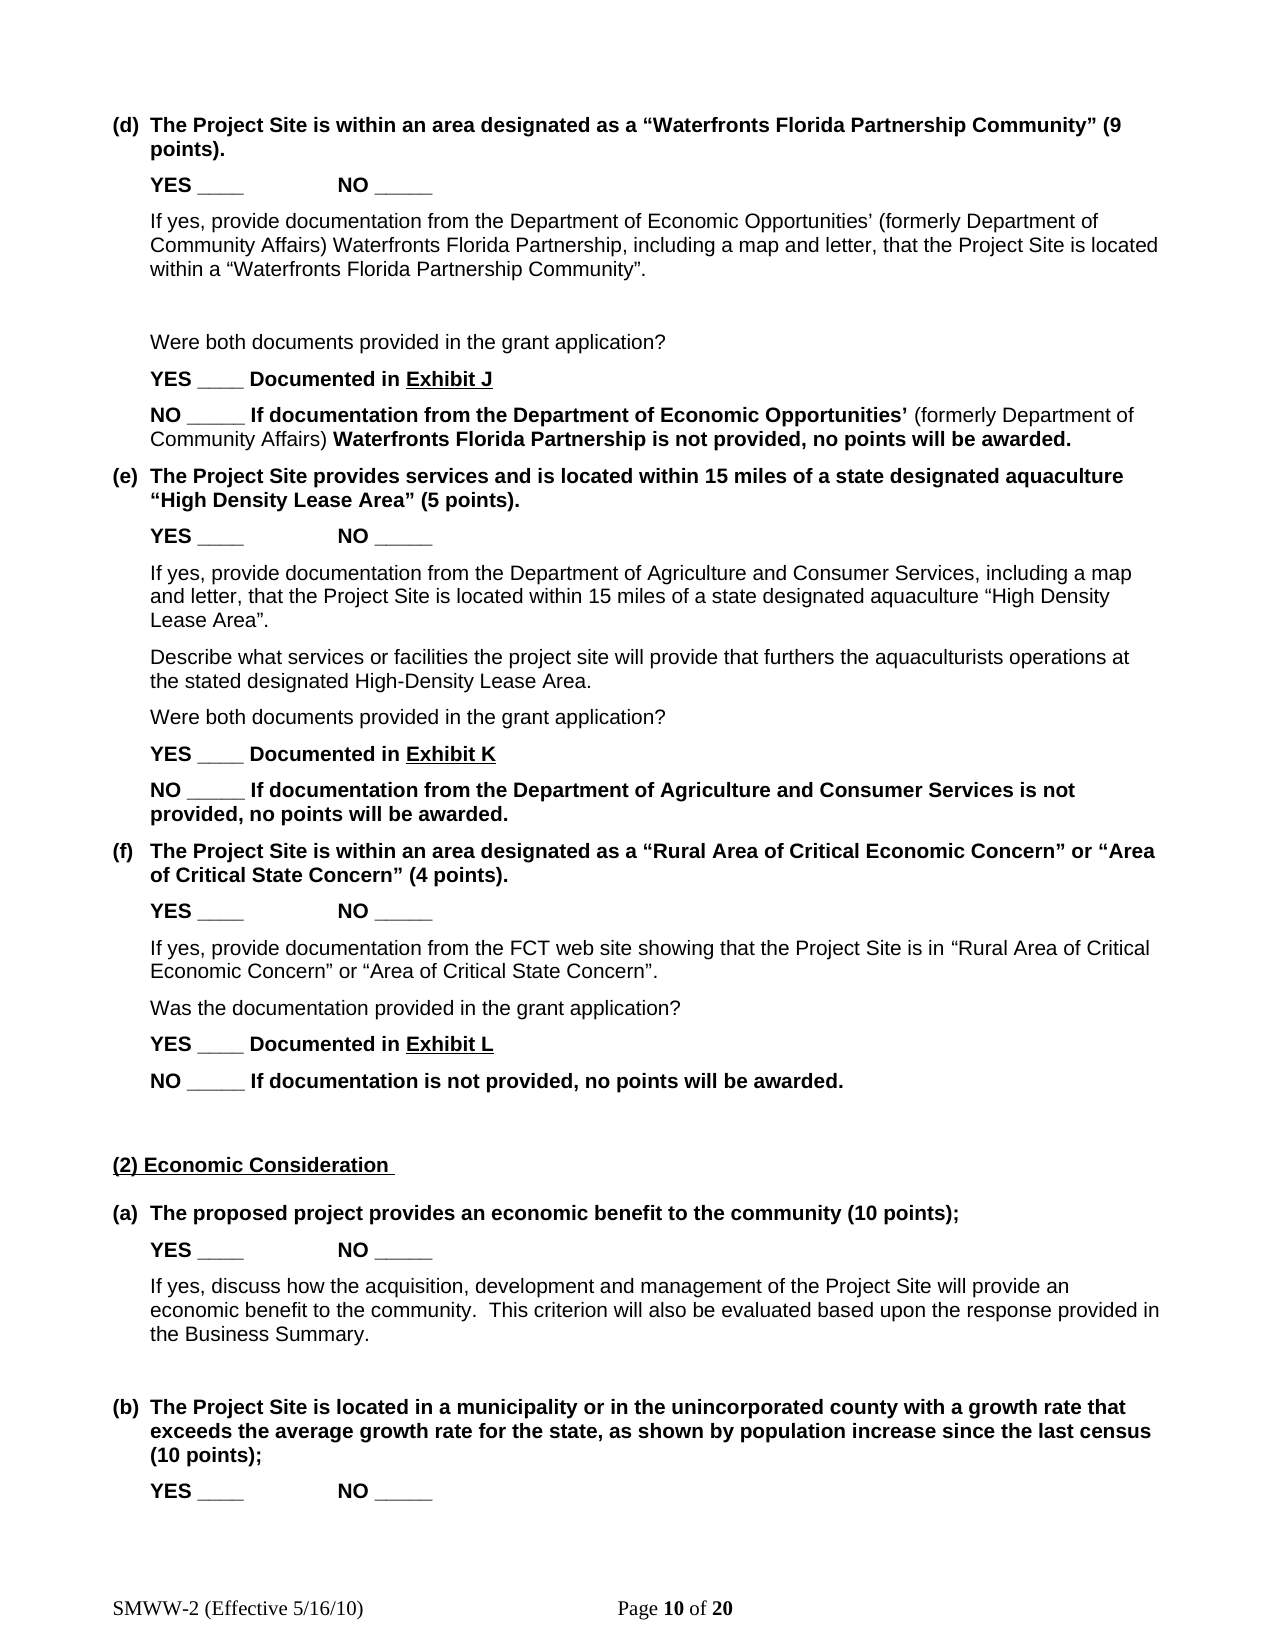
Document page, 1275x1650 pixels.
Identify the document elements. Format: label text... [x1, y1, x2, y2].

text If yes, discuss how the acquisition, development and management of the Project Site will provide an economic benefit to the community. This criterion will also be evaluated based upon the response provided in the Business Summary. [150, 1274, 1162, 1346]
text NO _____ If documentation is not provided, no points will be awarded. [150, 1069, 1162, 1093]
text (b) The Project Site is located in a municipality or in the unincorporated county with a growth rate that exceeds the average growth rate for the state, as shown by population increase since the last census (10 points); [112, 1395, 1162, 1467]
text If yes, provide documentation from the Department of Economic Opportunities’ (formerly Department of Community Affairs) Waterfronts Florida Partnership, including a map and letter, that the Project Site is located within a “Waterfronts Florida Partnership Community”. [150, 209, 1162, 281]
text (a) The proposed project provides an economic benefit to the community (10 points); [112, 1201, 1162, 1225]
text (e) The Project Site provides services and is located within 15 miles of a state designated aquaculture “High Density Lease Area” (5 points). [112, 463, 1162, 511]
text YES ____ Documented in Exhibit K [150, 742, 1162, 766]
text If yes, provide documentation from the Department of Agriculture and Consumer Services, including a map and letter, that the Project Site is located within 15 miles of a state designated aquaculture “High Density Lease Area”. [150, 560, 1162, 632]
text YES ____ NO _____ [150, 1479, 1162, 1503]
text YES ____ NO _____ [150, 173, 1162, 197]
text (d) The Project Site is within an area designated as a “Waterfronts Florida Partnership Community” (9 points). [112, 112, 1162, 160]
text NO _____ If documentation from the Department of Agriculture and Consumer Services is not provided, no points will be awarded. [150, 778, 1162, 826]
text Describe what services or facilities the project site will provide that furthers the aquaculturists operations at the stated designated High-Density Lease Area. [150, 645, 1162, 693]
text Were both documents provided in the grant application? [150, 330, 1162, 354]
text YES ____ NO _____ [150, 1237, 1162, 1261]
text NO _____ If documentation from the Department of Economic Opportunities’ (formerly Department of Community Affairs) Waterfronts Florida Partnership is not provided, no points will be awarded. [150, 403, 1162, 451]
text YES ____ NO _____ [150, 524, 1162, 548]
text Was the documentation provided in the grant application? [150, 996, 1162, 1020]
text Were both documents provided in the grant application? [150, 705, 1162, 729]
text YES ____ Documented in Exhibit L [150, 1032, 1162, 1056]
text YES ____ NO _____ [150, 899, 1162, 923]
text If yes, provide documentation from the FCT web site showing that the Project Site is in “Rural Area of Critical Economic Concern” or “Area of Critical State Concern”. [150, 935, 1162, 983]
text (2) Economic Consideration [112, 1153, 1162, 1177]
text (f) The Project Site is within an area designated as a “Rural Area of Critical Economic Concern” or “Area of Critical State Concern” (4 points). [112, 838, 1162, 886]
text YES ____ Documented in Exhibit J [150, 367, 1162, 391]
